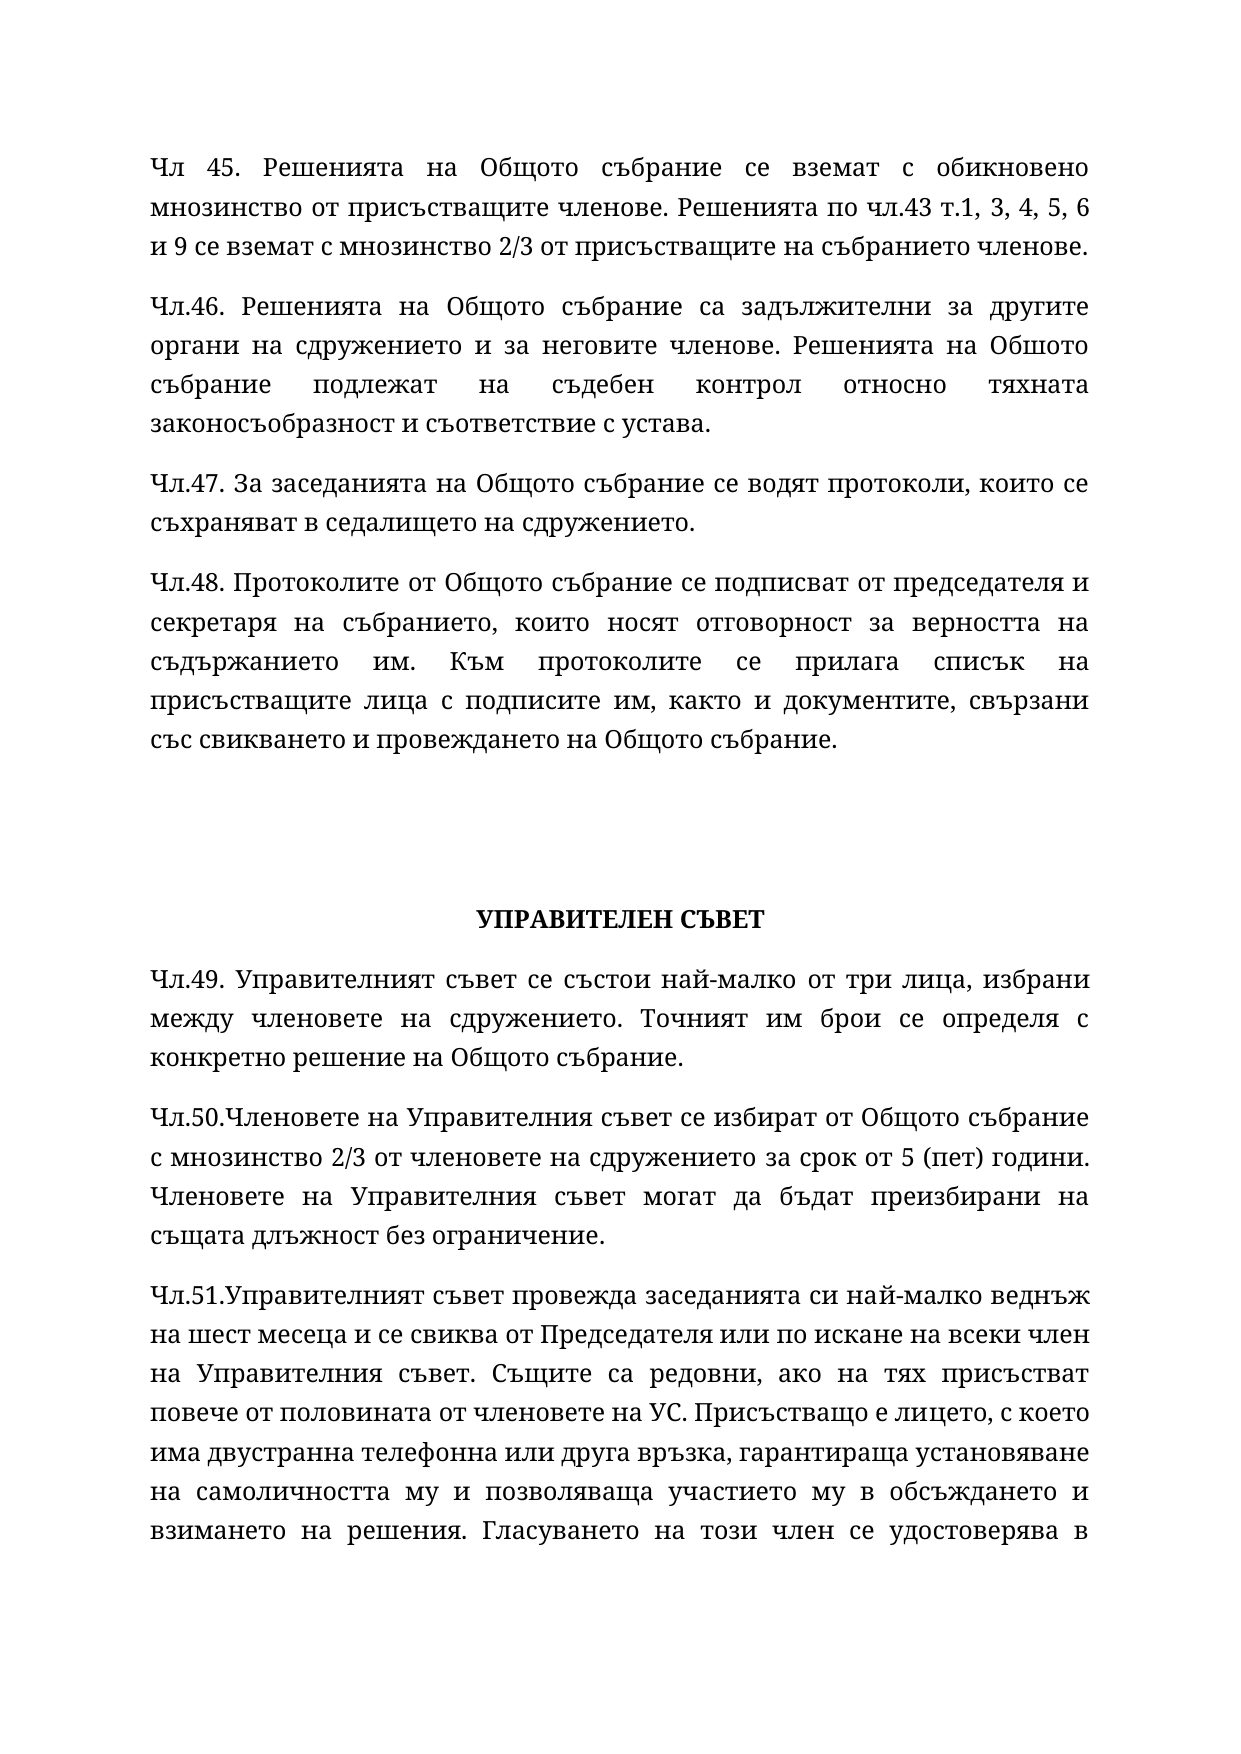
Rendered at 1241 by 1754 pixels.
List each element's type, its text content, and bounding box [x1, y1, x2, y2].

text Чл.48. Протоколите от Общото събрание се подписват от председателя и секретаря на събранието, които носят отговорност за верността на съдържанието им. Към протоколите се прилага списък на присъстващите лица с подписите им, както и документите, свързани със свикването и провеждането на Общото събрание. [150, 565, 1090, 756]
text Чл.50.Членовете на Управителния съвет се избират от Общото събрание с мнозинство 2/3 от членовете на сдружението за срок от 5 (пет) години. Членовете на Управителния съвет могат да бъдат преизбирани на същата длъжност без ограничение. [150, 1100, 1090, 1252]
text Чл 45. Решенията на Общото събрание се вземат с обикновено мнозинство от присъстващите членове. Решенията по чл.43 т.1, 3, 4, 5, 6 и 9 се вземат с мнозинство 2/3 от присъстващите на събранието членове. [150, 150, 1090, 262]
text Чл.49. Управителният съвет се състои най-малко от три лица, избрани между членовете на сдружението. Точният им брои се определя с конкретно решение на Общото събрание. [150, 962, 1090, 1074]
text Чл.47. За заседанията на Общото събрание се водят протоколи, които се съхраняват в седалището на сдружението. [150, 466, 1090, 539]
text Чл.46. Решенията на Общото събрание са задължителни за другите органи на сдружението и за неговите членове. Решенията на Обшото събрание подлежат на съдебен контрол относно тяхната законосъобразност и съответствие с устава. [150, 288, 1090, 440]
text УПРАВИТЕЛЕН СЪВЕТ [150, 902, 1090, 936]
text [150, 1277, 1090, 1547]
